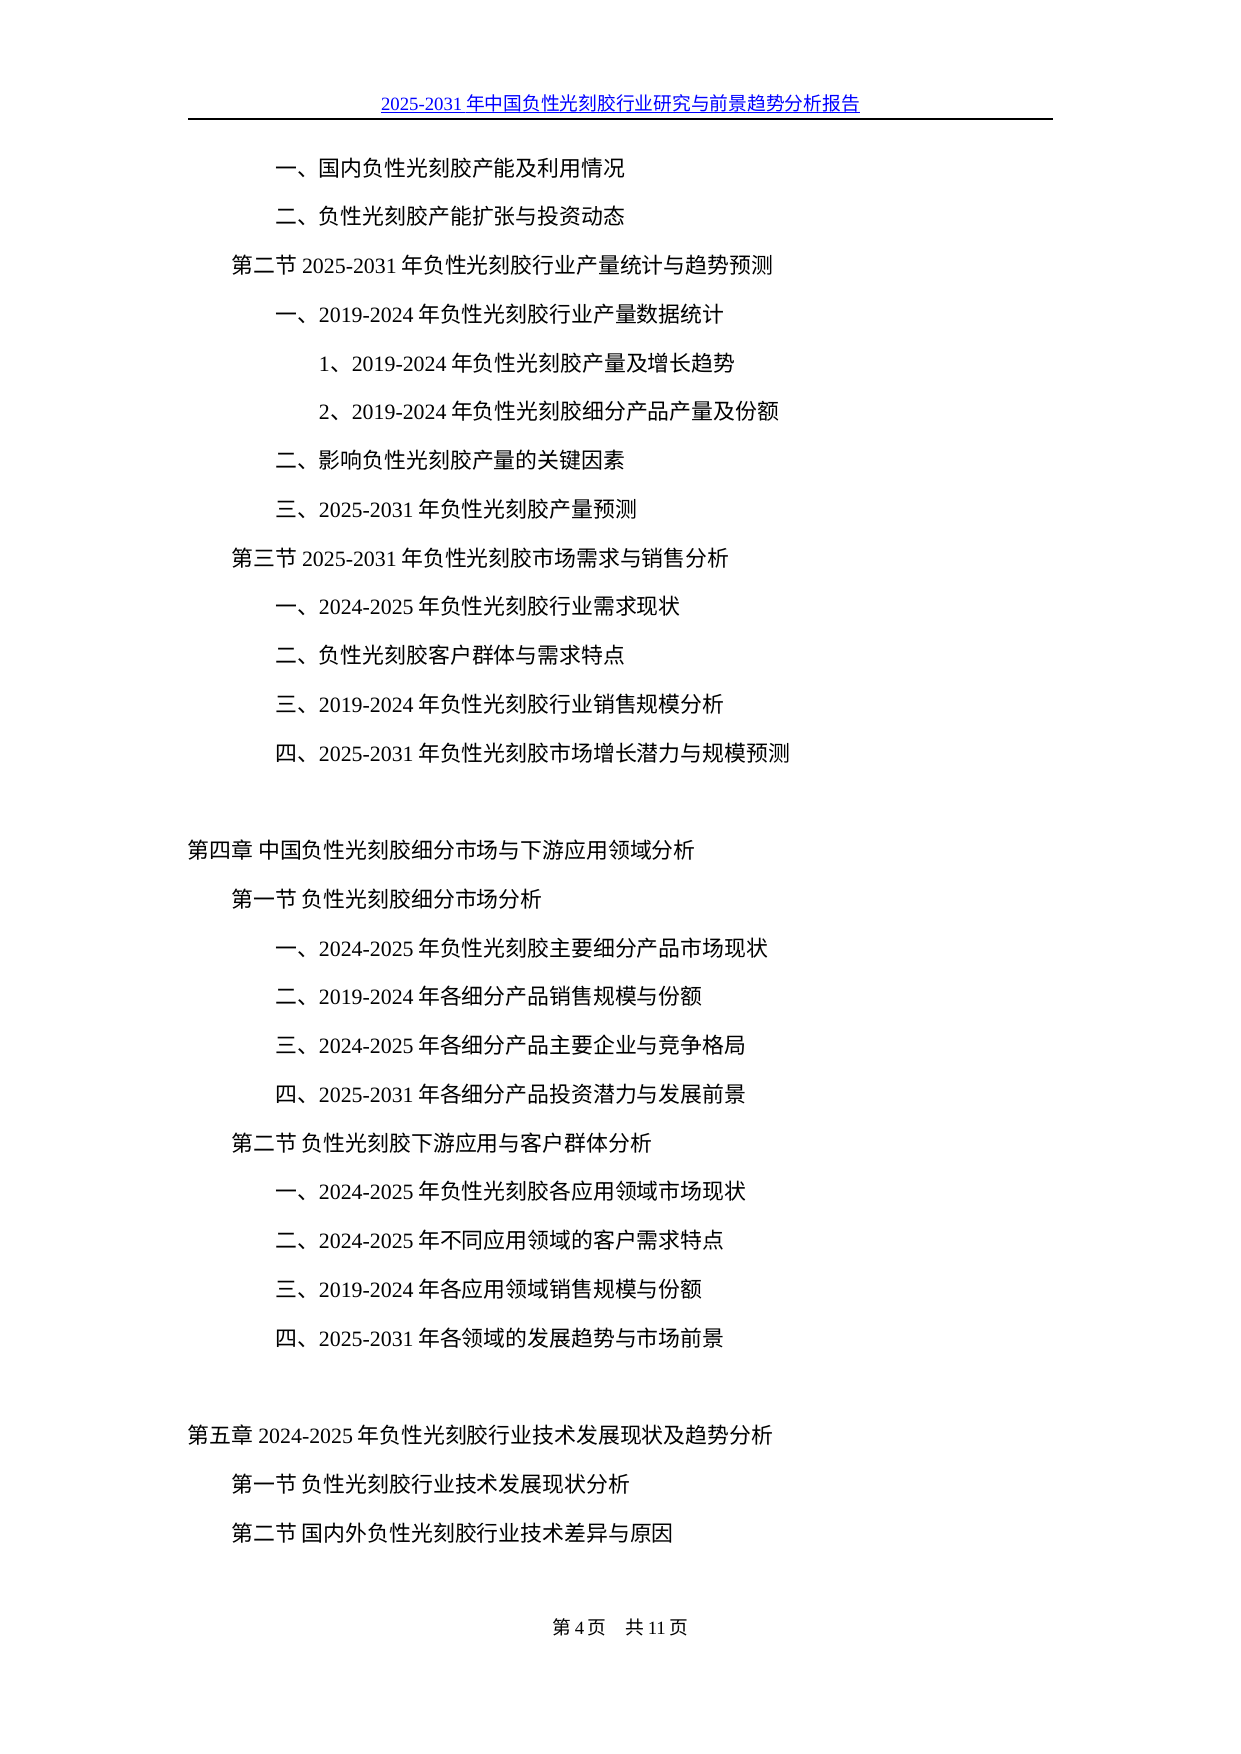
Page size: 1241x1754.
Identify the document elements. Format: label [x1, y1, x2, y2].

text [187, 150, 1053, 1548]
